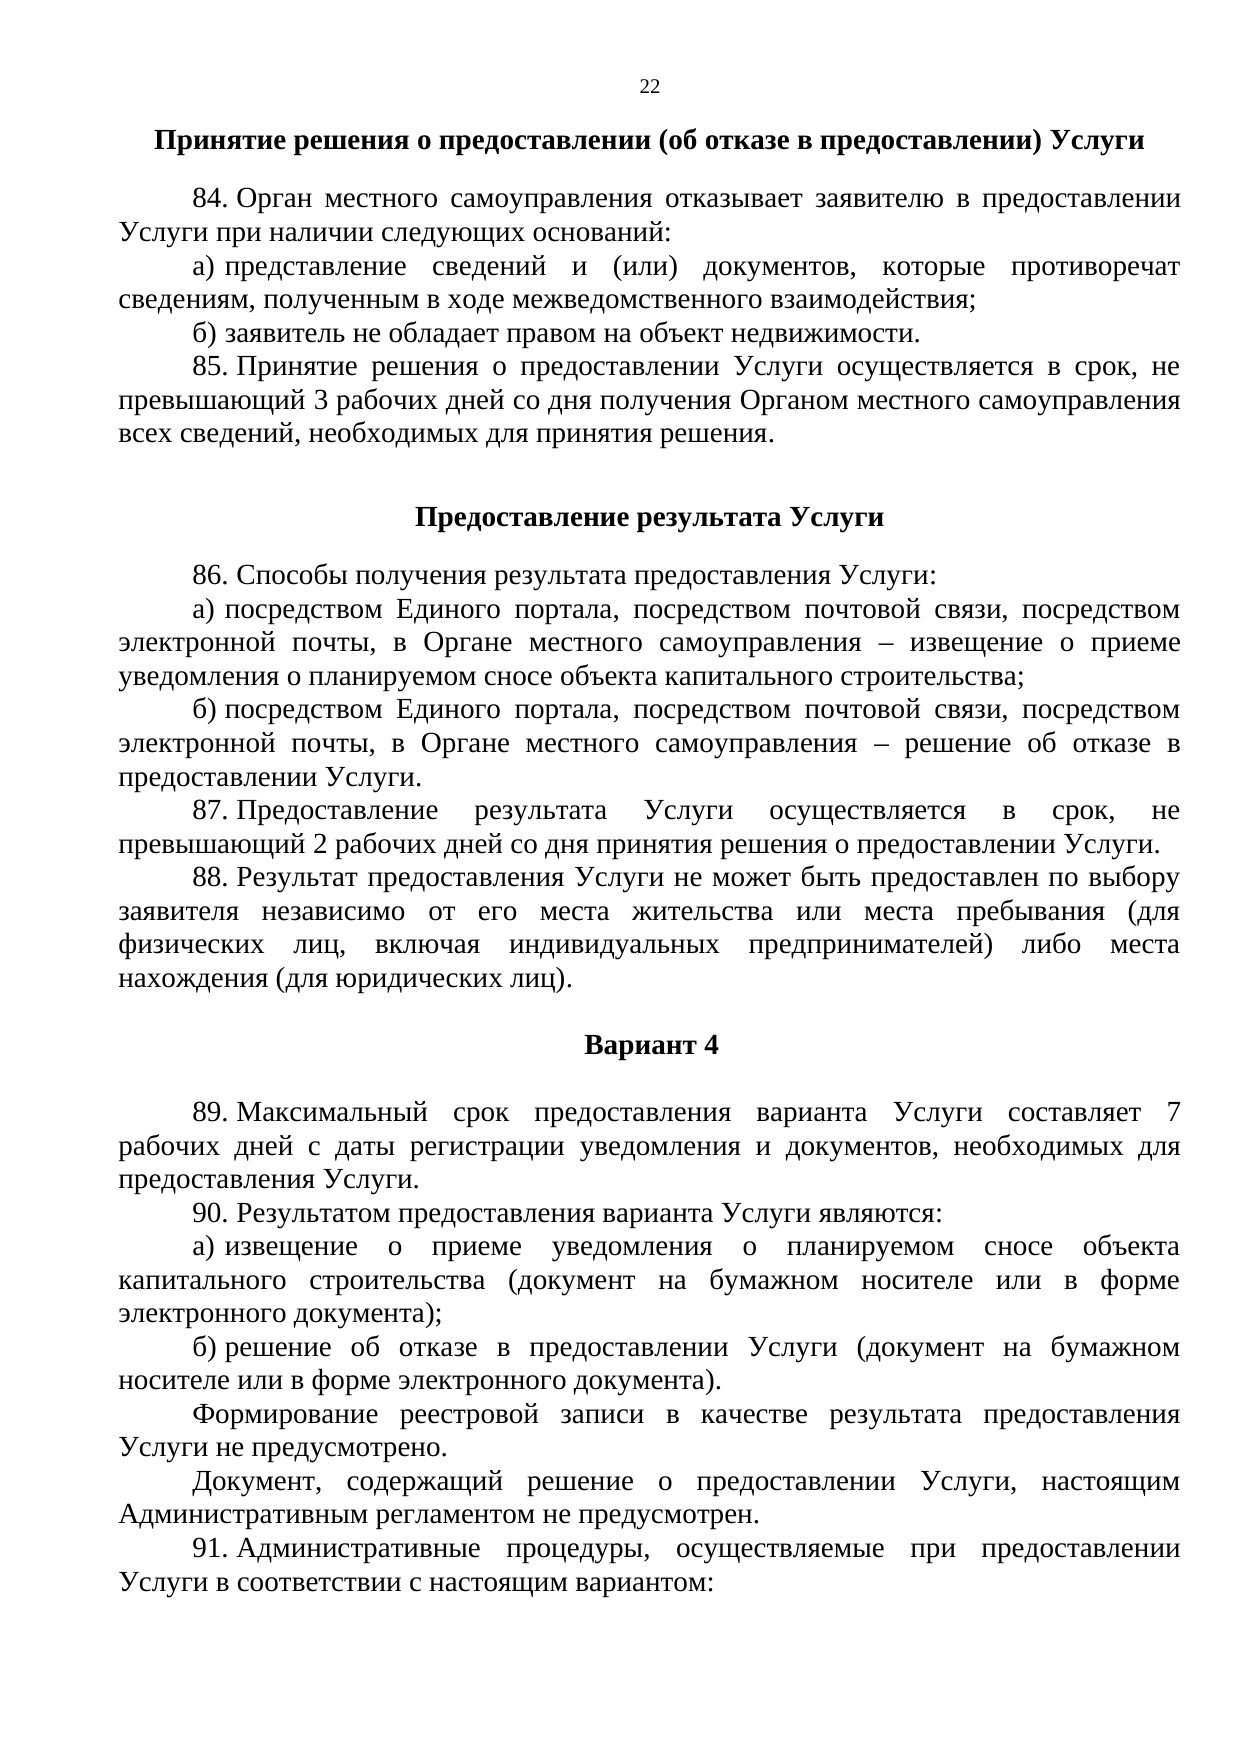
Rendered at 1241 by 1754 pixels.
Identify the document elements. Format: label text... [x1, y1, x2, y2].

text Предоставление результата Услуги [118, 499, 1181, 532]
list представление сведений и (или) документов, которые противоречат сведениям, полученным в ходе межведомственного взаимодействия; [118, 248, 1181, 315]
list Предоставление результата Услуги осуществляется в срок, не превышающий 2 рабочих дней со дня принятия решения о предоставлении Услуги. [118, 792, 1181, 859]
text Формирование реестровой записи в качестве результата предоставления Услуги не предусмотрено. [118, 1396, 1181, 1463]
list Принятие решения о предоставлении Услуги осуществляется в срок, не превышающий 3 рабочих дней со дня получения Органом местного самоуправления всех сведений, необходимых для принятия решения. [118, 348, 1181, 449]
list посредством Единого портала, посредством почтовой связи, посредством электронной почты, в Органе местного самоуправления – решение об отказе в предоставлении Услуги . [118, 692, 1181, 792]
list Административные процедуры, осуществляемые при предоставлении Услуги в соответствии с настоящим вариантом: [118, 1530, 1181, 1597]
list Максимальный срок предоставления варианта Услуги составляет 7 рабочих дней с даты регистрации уведомления и документов, необходимых для предоставления Услуги. [118, 1094, 1181, 1195]
list Результат предоставления Услуги не может быть предоставлен по выбору заявителя независимо от его места жительства или места пребывания (для физических лиц, включая индивидуальных предпринимателей) либо места нахождения (для юридических лиц). [118, 859, 1181, 993]
list Орган местного самоуправления отказывает заявителю в предоставлении Услуги при наличии следующих оснований: [118, 181, 1181, 248]
list посредством Единого портала, посредством почтовой связи, посредством электронной почты, в Органе местного самоуправления – извещение о приеме уведомления о планируемом сносе объекта капитального строительства; [118, 591, 1181, 692]
list Способы получения результата предоставления Услуги: [118, 557, 1181, 591]
list извещение о приеме уведомления о планируемом сносе объекта капитального строительства (документ на бумажном носителе или в форме электронного документа); [118, 1228, 1181, 1329]
list заявитель не обладает правом на объект недвижимости. [118, 315, 1181, 348]
list решение об отказе в предоставлении Услуги (документ на бумажном носителе или в форме электронного документа). [118, 1329, 1181, 1396]
text Документ, содержащий решение о предоставлении Услуги, настоящим Административным регламентом не предусмотрен. [118, 1463, 1181, 1530]
text Принятие решения о предоставлении (об отказе в предоставлении) Услуги [118, 122, 1181, 156]
list Результатом предоставления варианта Услуги являются: [118, 1195, 1181, 1228]
